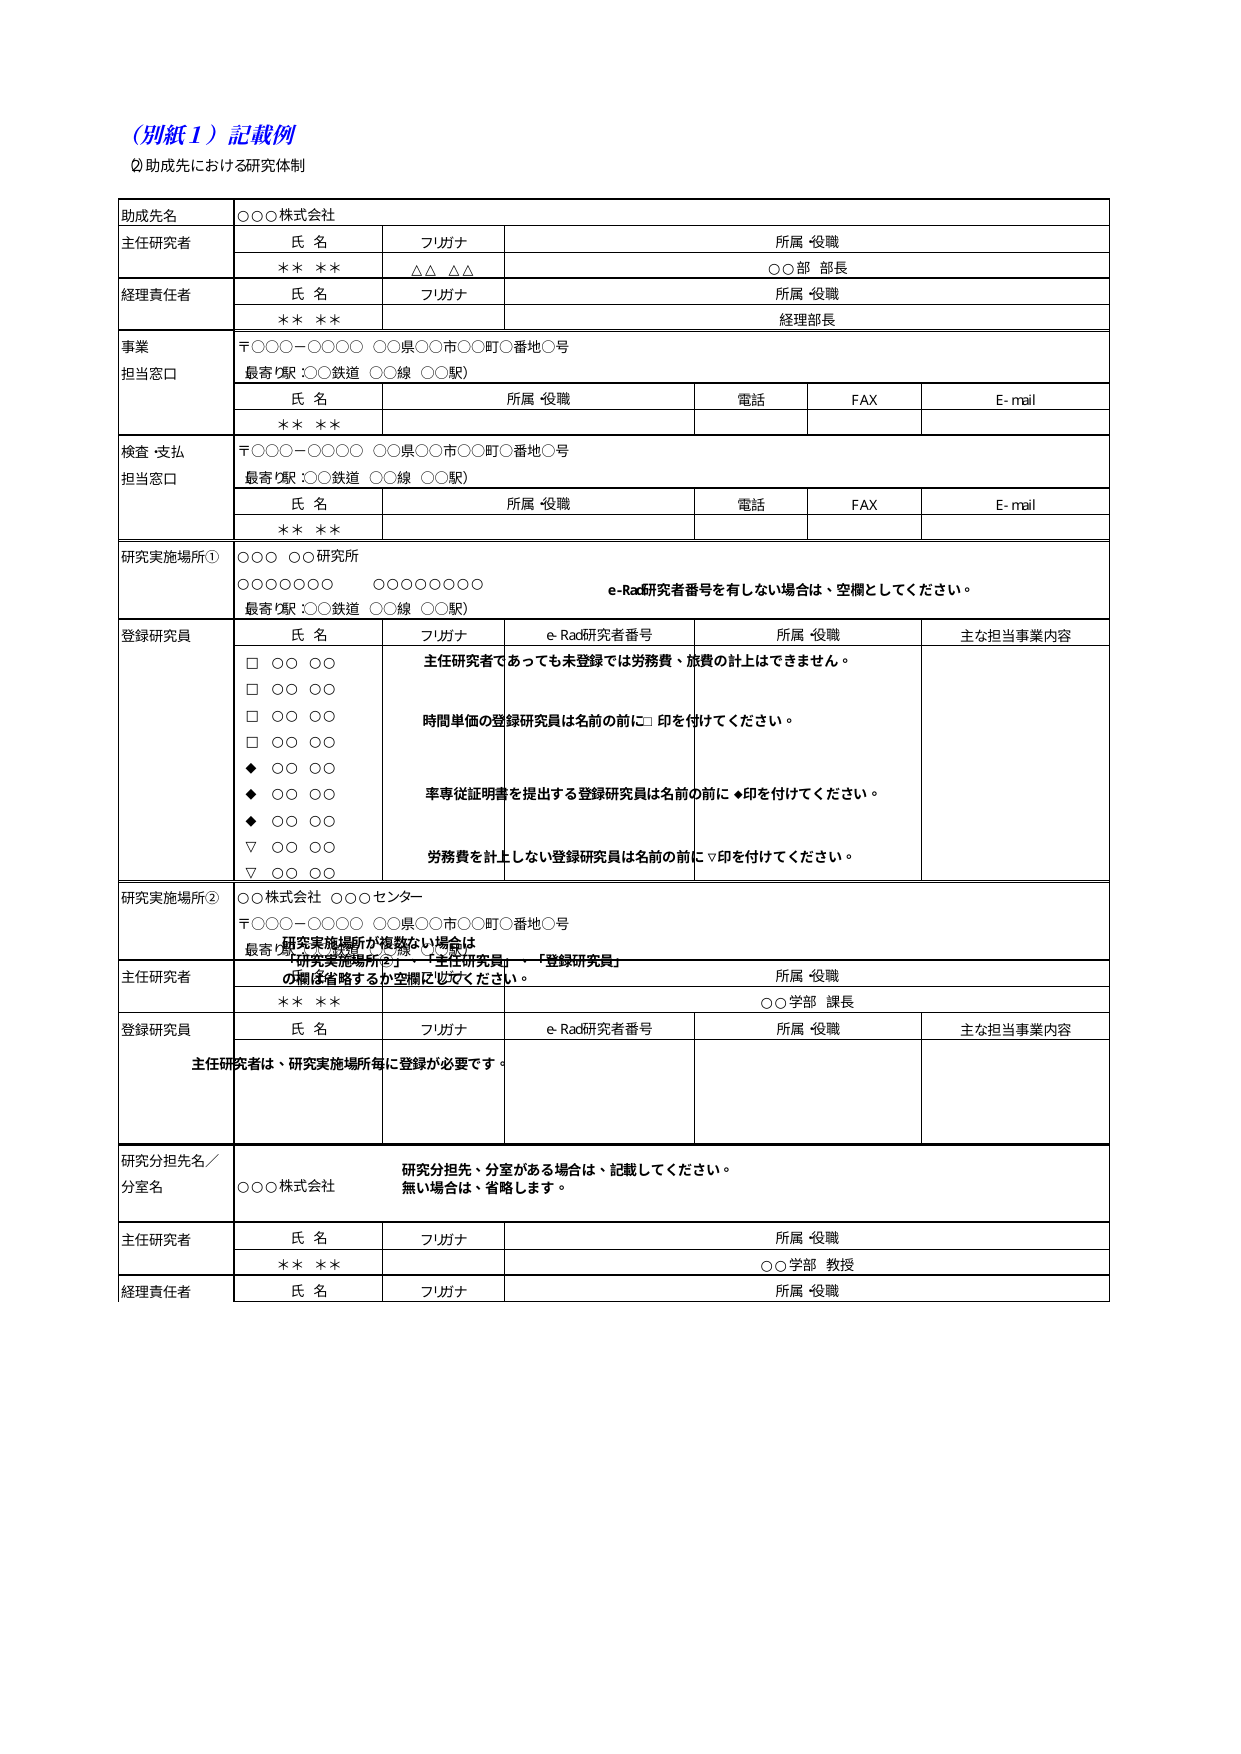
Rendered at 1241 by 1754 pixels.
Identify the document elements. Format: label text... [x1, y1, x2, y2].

text （別紙１）記載例 [118, 118, 1122, 149]
